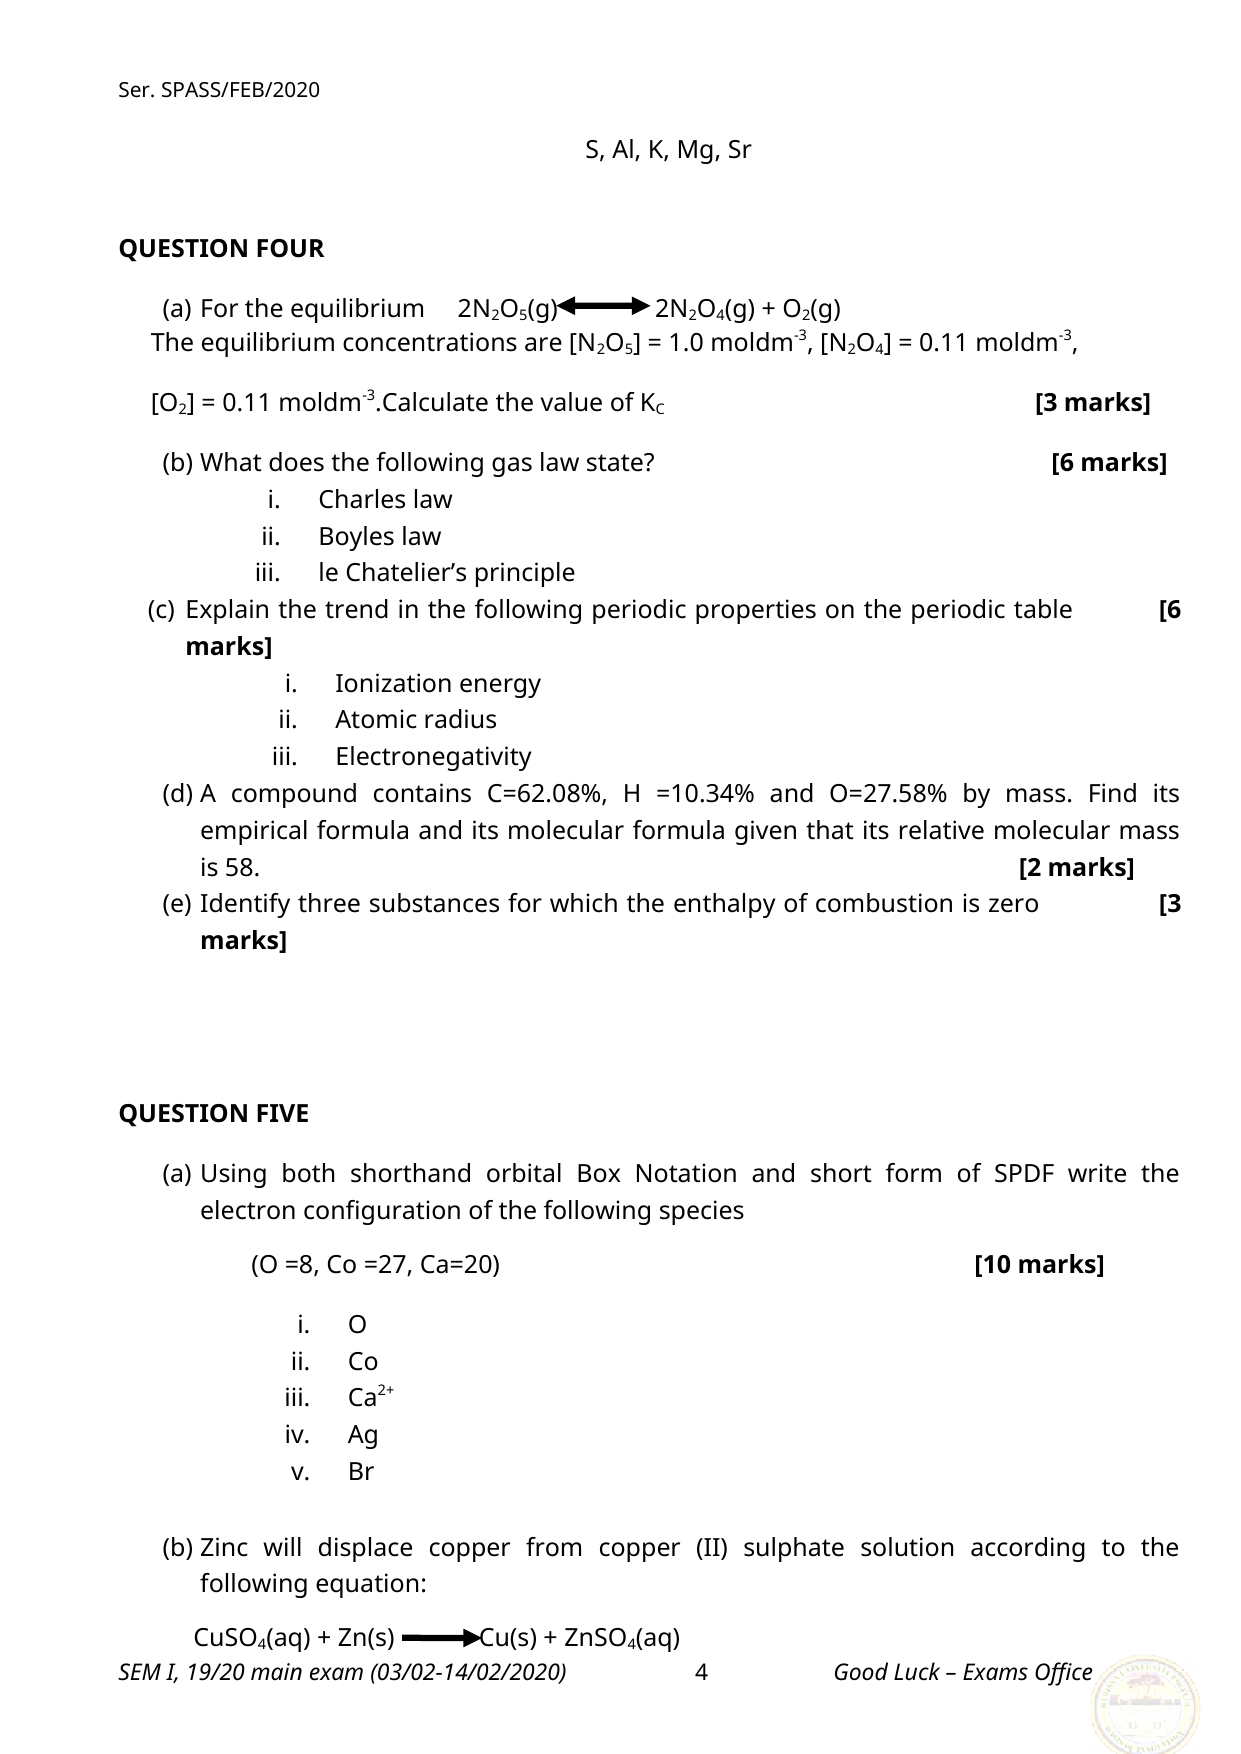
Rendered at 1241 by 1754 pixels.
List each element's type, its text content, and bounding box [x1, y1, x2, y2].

list Atomic radius [298, 702, 1181, 736]
list Ca2+ [310, 1380, 1181, 1414]
list Explain the trend in the following periodic properties on the periodic table [6 marks] [148, 592, 1181, 663]
list O [310, 1306, 1181, 1340]
list Co [310, 1343, 1181, 1377]
list What does the following gas law state? [6 marks] [162, 445, 1181, 479]
list Zinc will displace copper from copper (II) sulphate solution according to the following equation: [162, 1529, 1181, 1600]
text QUESTION FOUR [118, 231, 1181, 265]
list Ionization energy [298, 665, 1181, 699]
text The equilibrium concentrations are [N2O5] = 1.0 moldm-3, [N2O4] = 0.11 moldm-3, [118, 325, 1181, 359]
list Br [310, 1453, 1181, 1487]
list S, Al, K, Mg, Sr [156, 131, 1181, 166]
list For the equilibrium 2N2O5(g) 2N2O4(g) + O2(g) [162, 291, 1181, 325]
list Identify three substances for which the enthalpy of combustion is zero [3 marks] [162, 886, 1181, 957]
list Using both shorthand orbital Box Notation and short form of SPDF write the electron configuration of the following species [162, 1156, 1181, 1227]
list Ag [310, 1417, 1181, 1451]
text (O =8, Co =27, Ca=20) [10 marks] [251, 1246, 1181, 1280]
list le Chatelier’s principle [281, 555, 1181, 589]
list Boyles law [281, 518, 1181, 552]
list A compound contains C=62.08%, H =10.34% and O=27.58% by mass. Find its empirical formula and its molecular formula given that its relative molecular mass is 58. [2 marks] [162, 776, 1181, 883]
text [O2] = 0.11 moldm-3.Calculate the value of KC [3 marks] [118, 385, 1181, 419]
text CuSO4(aq) + Zn(s) Cu(s) + ZnSO4(aq) [118, 1619, 1181, 1654]
text QUESTION FIVE [118, 1096, 1181, 1130]
list Electronegativity [298, 739, 1181, 773]
list Charles law [281, 481, 1181, 516]
